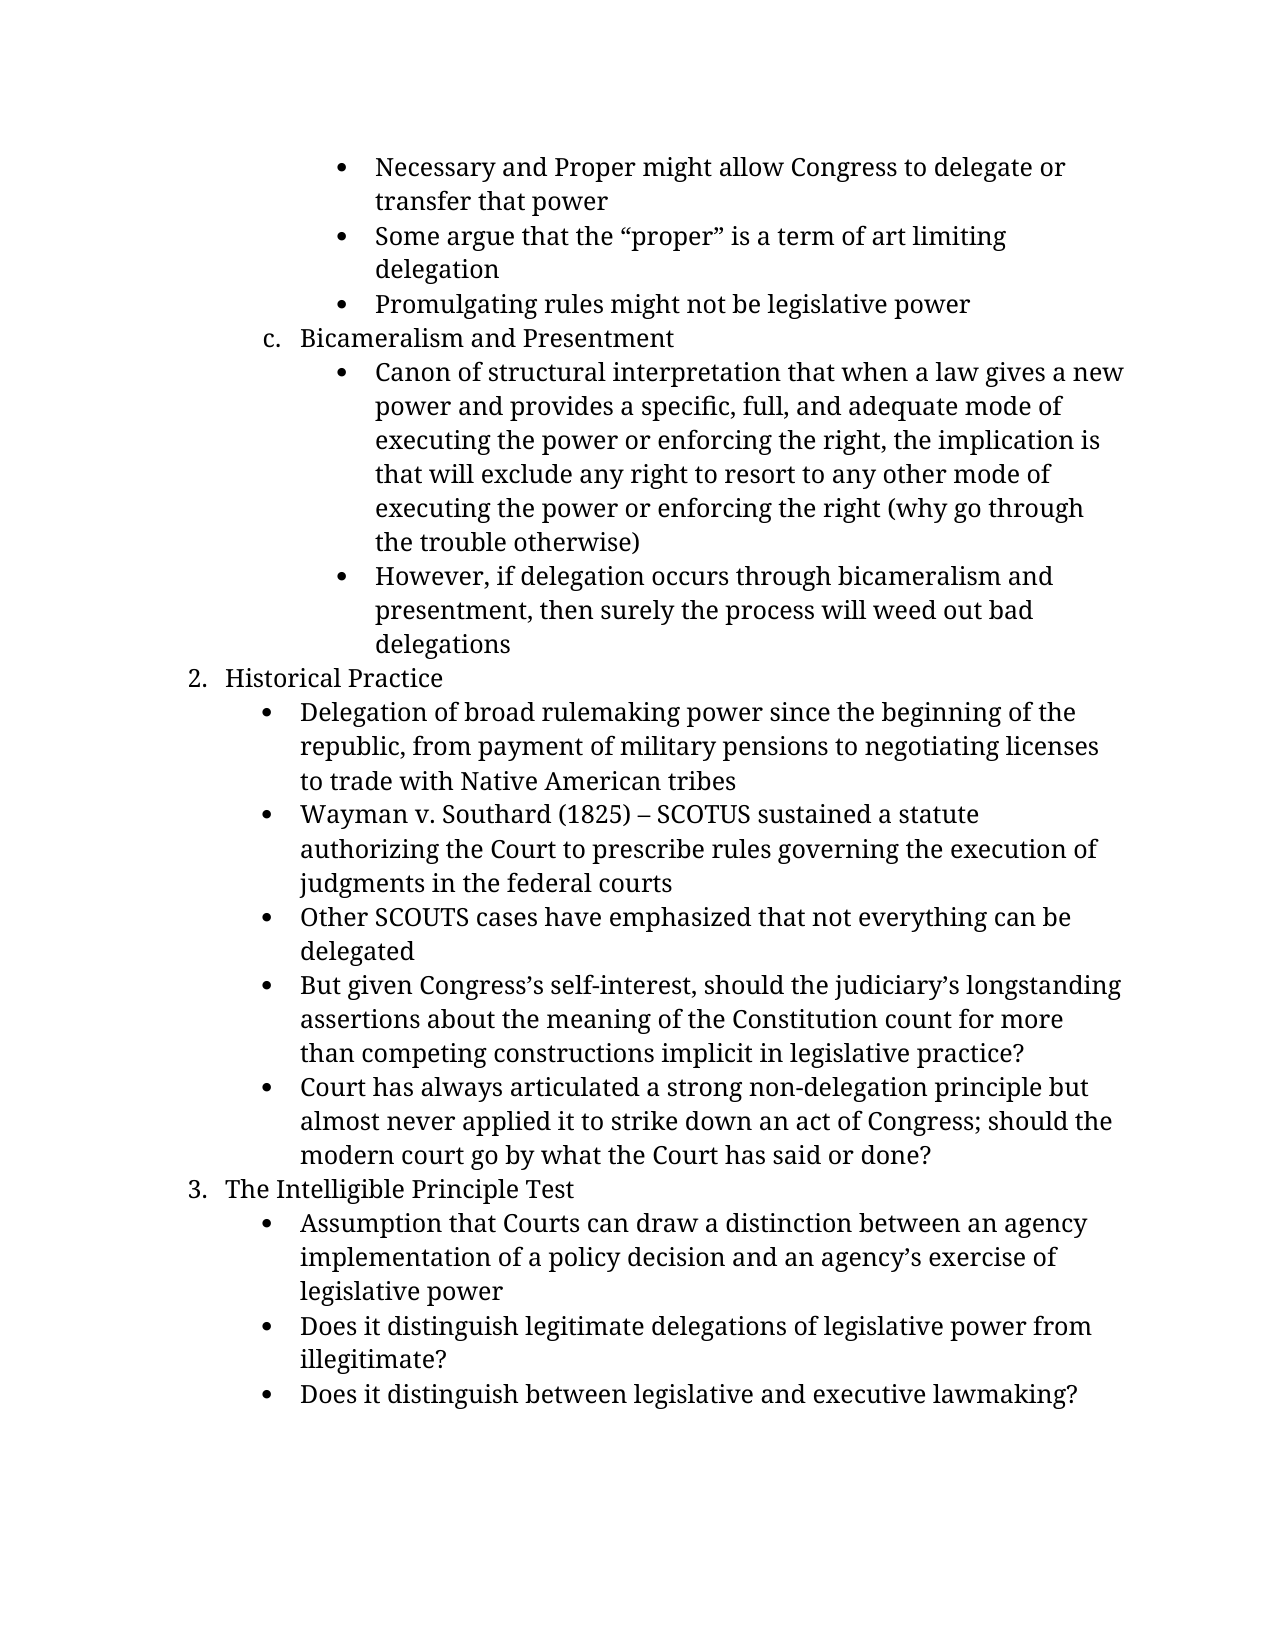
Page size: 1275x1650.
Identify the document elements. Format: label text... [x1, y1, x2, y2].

list But given Congress’s self-interest, should the judiciary’s longstanding assertions about the meaning of the Constitution count for more than competing constructions implicit in legislative practice? [262, 967, 1125, 1070]
list Canon of structural interpretation that when a law gives a new power and provides a specific, full, and adequate mode of executing the power or enforcing the right, the implication is that will exclude any right to resort to any other mode of executing the power or enforcing the right (why go through the trouble otherwise) [337, 354, 1125, 559]
list Other SCOUTS cases have emphasized that not everything can be delegated [262, 899, 1125, 967]
list Necessary and Proper might allow Congress to delegate or transfer that power [337, 150, 1125, 218]
list The Intelligible Principle Test [187, 1172, 1125, 1206]
list Historical Practice [187, 661, 1125, 695]
list However, if delegation occurs through bicameralism and presentment, then surely the process will weed out bad delegations [337, 559, 1125, 661]
list Does it distinguish between legislative and executive lawmaking? [262, 1376, 1125, 1410]
list Some argue that the “proper” is a term of art limiting delegation [337, 218, 1125, 286]
list Bicameralism and Presentment [262, 320, 1125, 354]
list Court has always articulated a strong non-delegation principle but almost never applied it to strike down an act of Congress; should the modern court go by what the Court has said or done? [262, 1070, 1125, 1172]
list Wayman v. Southard (1825) – SCOTUS sustained a statute authorizing the Court to prescribe rules governing the execution of judgments in the federal courts [262, 797, 1125, 899]
list Assumption that Courts can draw a distinction between an agency implementation of a policy decision and an agency’s exercise of legislative power [262, 1206, 1125, 1308]
list Does it distinguish legitimate delegations of legislative power from illegitimate? [262, 1308, 1125, 1376]
list Promulgating rules might not be legislative power [337, 286, 1125, 320]
list Delegation of broad rulemaking power since the beginning of the republic, from payment of military pensions to negotiating licenses to trade with Native American tribes [262, 695, 1125, 797]
